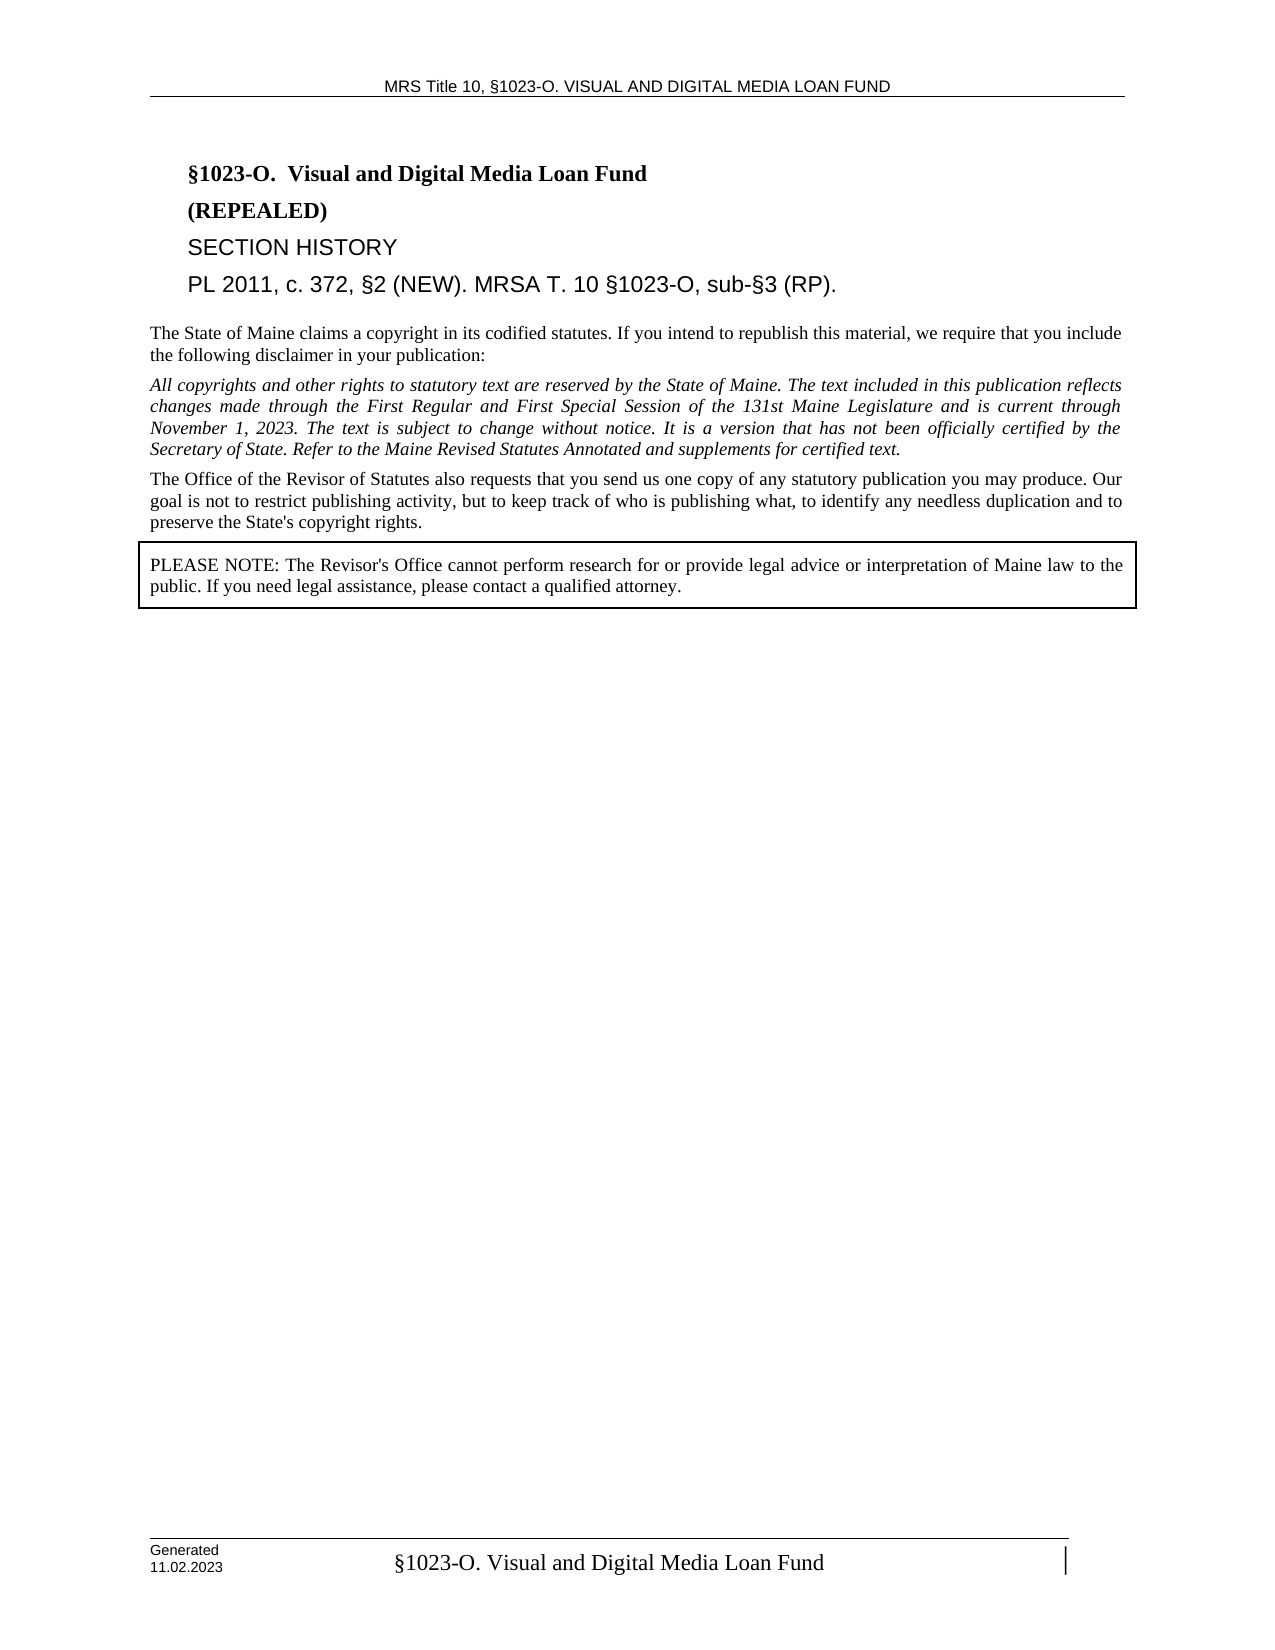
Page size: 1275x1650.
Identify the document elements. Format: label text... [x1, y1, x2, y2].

text SECTION HISTORY [187, 234, 1125, 260]
text The State of Maine claims a copyright in its codified statutes. If you intend to republish this material, we require that you include the following disclaimer in your publication: [150, 322, 1125, 365]
text PL 2011, c. 372, §2 (NEW). MRSA T. 10 §1023-O, sub-§3 (RP). [187, 271, 1125, 297]
text (REPEALED) [187, 197, 1125, 223]
text PLEASE NOTE: The Revisor's Office cannot perform research for or provide legal advice or interpretation of Maine law to the public. If you need legal assistance, please contact a qualified attorney. [140, 543, 1135, 607]
text §1023-O. Visual and Digital Media Loan Fund [187, 160, 1125, 187]
text The Office of the Revisor of Statutes also requests that you send us one copy of any statutory publication you may produce. Our goal is not to restrict publishing activity, but to keep track of who is publishing what, to identify any needless duplication and to preserve the State's copyright rights. [150, 468, 1125, 533]
text All copyrights and other rights to statutory text are reserved by the State of Maine. The text included in this publication reflects changes made through the First Regular and First Special Session of the 131st Maine Legislature and is current through November 1, 2023 . The text is subject to change without notice. It is a version that has not been officially certified by the Secretary of State. Refer to the Maine Revised Statutes Annotated and supplements for certified text. [150, 373, 1125, 460]
